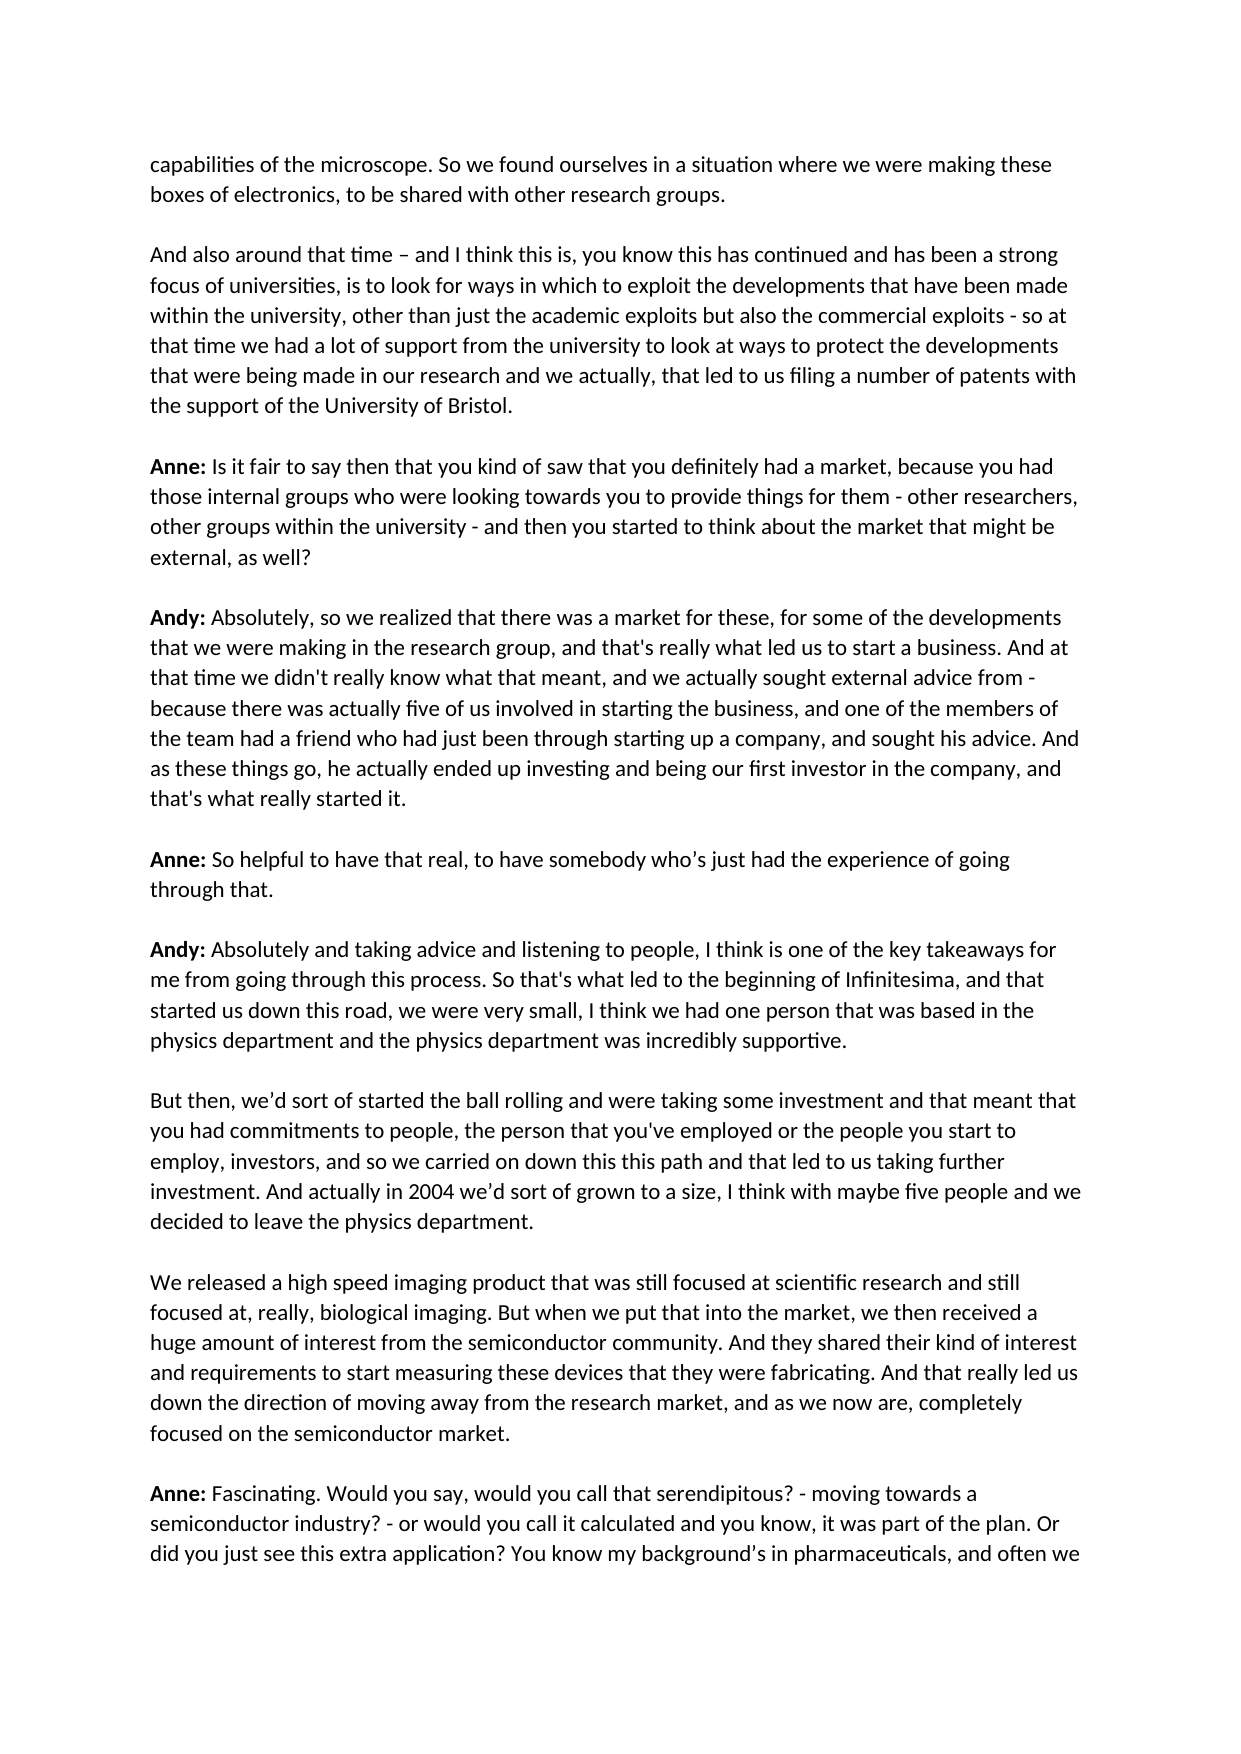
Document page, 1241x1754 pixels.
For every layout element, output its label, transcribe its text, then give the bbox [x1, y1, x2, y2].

text Anne: So helpful to have that real, to have somebody who’s just had the experience of going through that. [150, 845, 1090, 903]
text And also around that time – and I think this is, you know this has continued and has been a strong focus of universities, is to look for ways in which to exploit the developments that have been made within the university, other than just the academic exploits but also the commercial exploits - so at that time we had a lot of support from the university to look at ways to protect the developments that were being made in our research and we actually, that led to us filing a number of patents with the support of the University of Bristol. [150, 241, 1090, 420]
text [150, 150, 1090, 208]
text Andy: Absolutely and taking advice and listening to people, I think is one of the key takeaways for me from going through this process. So that's what led to the beginning of Infinitesima, and that started us down this road, we were very small, I think we had one person that was based in the physics department and the physics department was incredibly supportive. [150, 935, 1090, 1054]
text Anne: Is it fair to say then that you kind of saw that you definitely had a market, because you had those internal groups who were looking towards you to provide things for them - other researchers, other groups within the university - and then you started to think about the market that might be external, as well? [150, 452, 1090, 571]
text We released a high speed imaging product that was still focused at scientific research and still focused at, really, biological imaging. But when we put that into the market, we then received a huge amount of interest from the semiconductor community. And they shared their kind of interest and requirements to start measuring these devices that they were fabricating. And that really led us down the direction of moving away from the research market, and as we now are, completely focused on the semiconductor market. [150, 1268, 1090, 1447]
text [150, 1479, 1090, 1568]
text Andy: Absolutely, so we realized that there was a market for these, for some of the developments that we were making in the research group, and that's really what led us to start a business. And at that time we didn't really know what that meant, and we actually sought external advice from -because there was actually five of us involved in starting the business, and one of the members of the team had a friend who had just been through starting up a company, and sought his advice. And as these things go, he actually ended up investing and being our first investor in the company, and that's what really started it. [150, 603, 1090, 812]
text But then, we’d sort of started the ball rolling and were taking some investment and that meant that you had commitments to people, the person that you've employed or the people you start to employ, investors, and so we carried on down this this path and that led to us taking further investment. And actually in 2004 we’d sort of grown to a size, I think with maybe five people and we decided to leave the physics department. [150, 1086, 1090, 1235]
